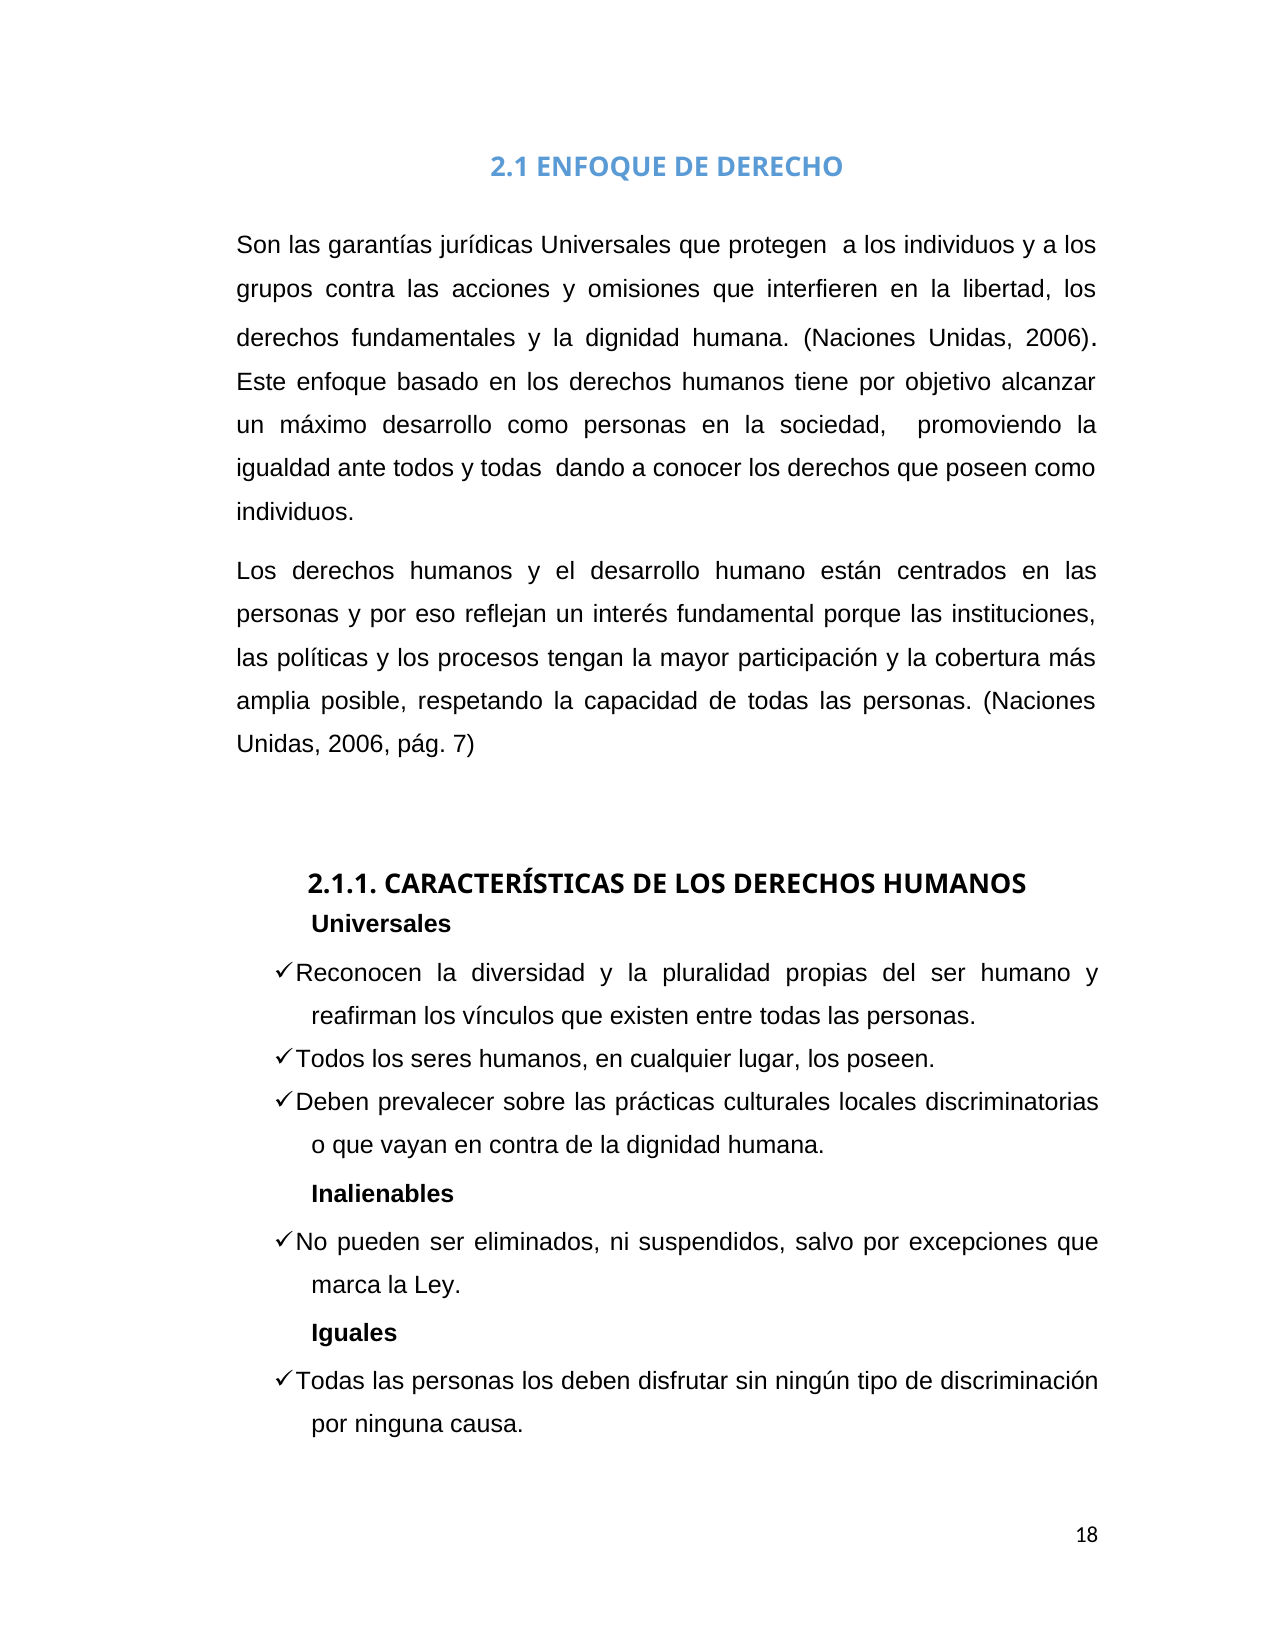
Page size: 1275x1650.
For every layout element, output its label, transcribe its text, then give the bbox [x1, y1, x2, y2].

text Iguales [311, 1318, 1100, 1347]
list No pueden ser eliminados, ni suspendidos, salvo por excepciones que marca la Ley. [274, 1227, 1100, 1299]
list Reconocen la diversidad y la pluralidad propias del ser humano y reafirman los vínculos que existen entre todas las personas. [274, 958, 1100, 1029]
list Todas las personas los deben disfrutar sin ningún tipo de discriminación por ninguna causa. [274, 1366, 1100, 1438]
list Todos los seres humanos, en cualquier lugar, los poseen. [274, 1044, 1100, 1073]
text Los derechos humanos y el desarrollo humano están centrados en las personas y por eso reflejan un interés fundamental porque las instituciones, las políticas y los procesos tengan la mayor participación y la cobertura más amplia posible, respetando la capacidad de todas las personas. (Naciones Unidas, 2006, pág. 7) [236, 556, 1098, 757]
text Inalienables [311, 1178, 1100, 1207]
subtitle 2.1 ENFOQUE DE DERECHO [236, 148, 1098, 184]
text Son las garantías jurídicas Universales que protegen a los individuos y a los grupos contra las acciones y omisiones que interfieren en la libertad, los derechos fundamentales y la dignidad humana. . Este enfoque basado en los derechos humanos tiene por objetivo alcanzar un máximo desarrollo como personas en la sociedad, promoviendo la igualdad ante todos y todas dando a conocer los derechos que poseen como individuos. [236, 231, 1098, 525]
subtitle 2.1.1. CARACTERÍSTICAS DE LOS DERECHOS HUMANOS [236, 865, 1098, 902]
text Universales [311, 909, 1100, 938]
list Deben prevalecer sobre las prácticas culturales locales discriminatorias o que vayan en contra de la dignidad humana. [274, 1087, 1100, 1159]
